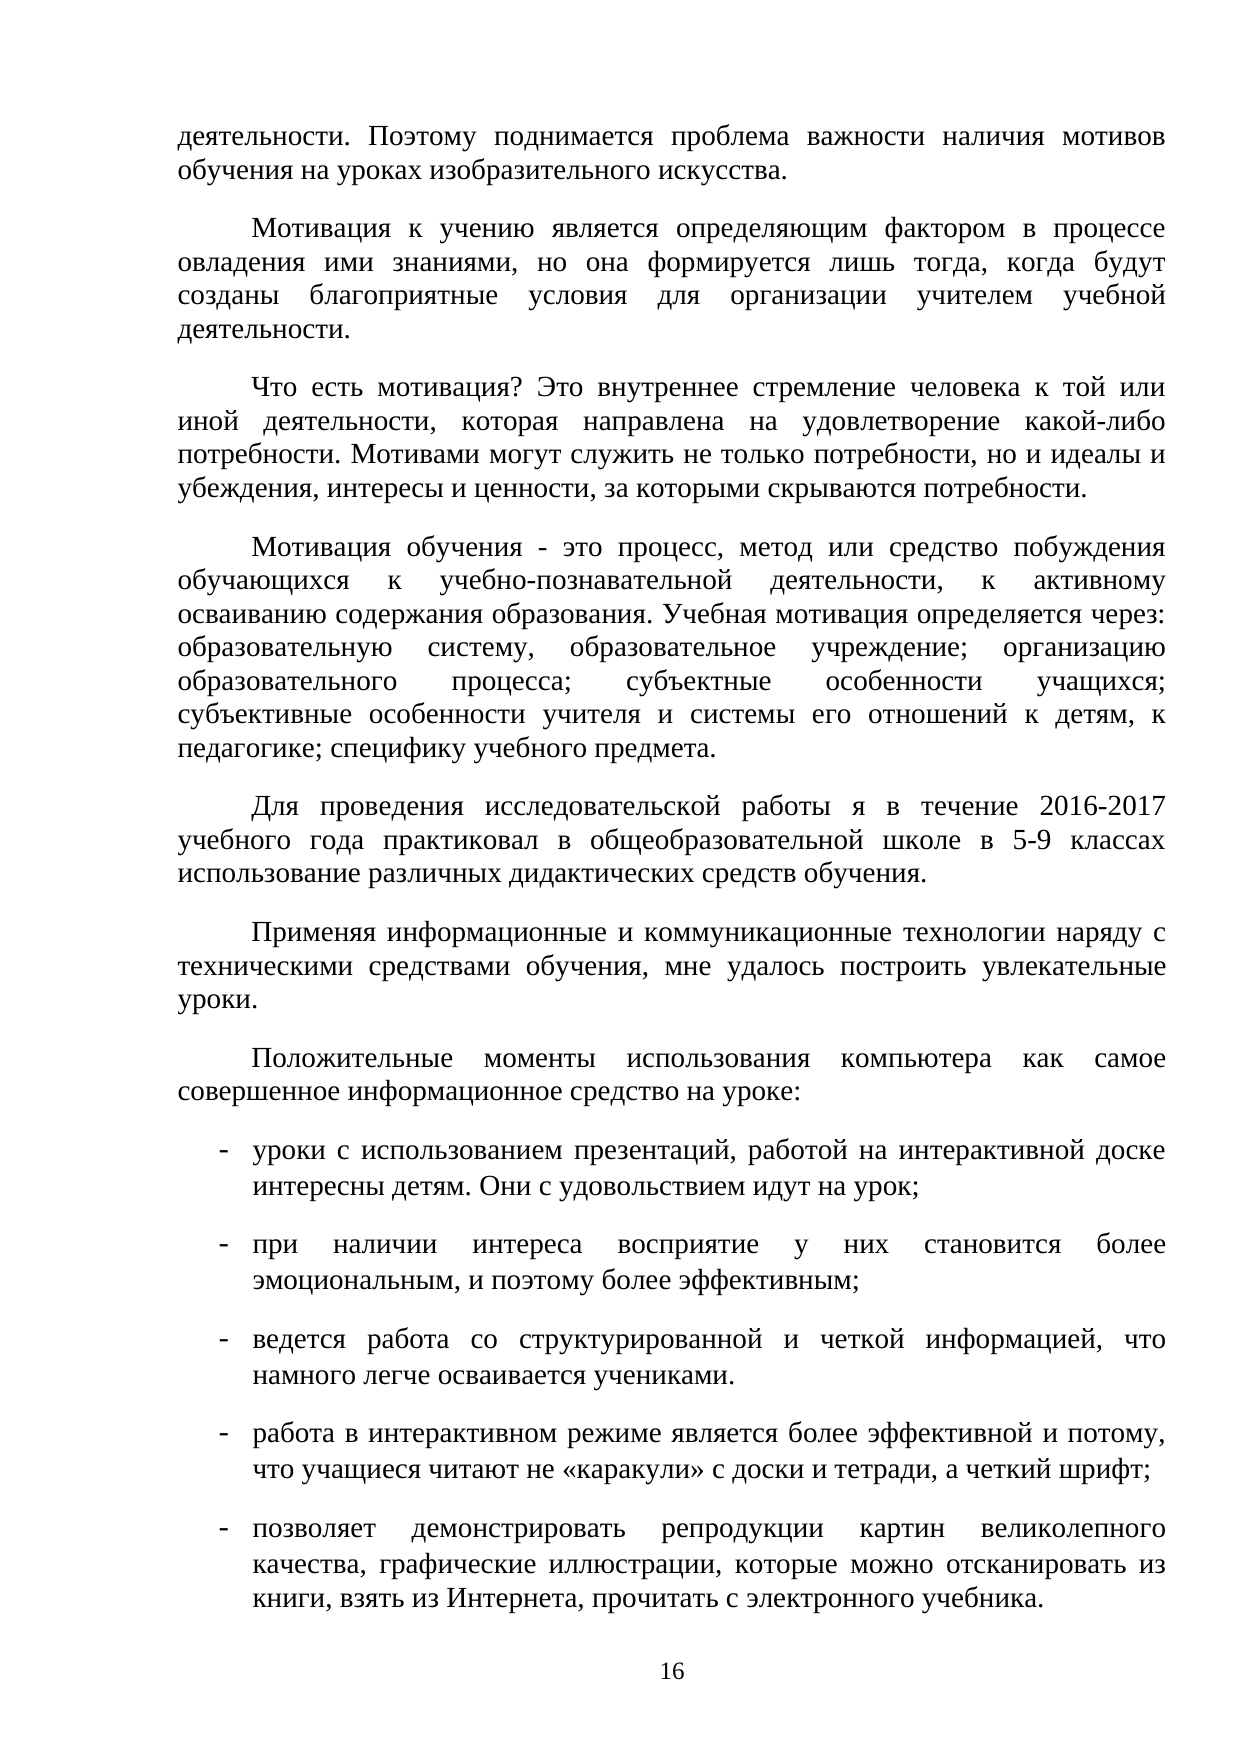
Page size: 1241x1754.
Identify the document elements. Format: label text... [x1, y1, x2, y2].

text Для проведения исследовательской работы я в течение 2016-2017 учебного года практиковал в общеобразовательной школе в 5-9 классах использование различных дидактических средств обучения. [177, 788, 1167, 889]
text Что есть мотивация? Это внутреннее стремление человека к той или иной деятельности, которая направлена на удовлетворение какой-либо потребности. Мотивами могут служить не только потребности, но и идеалы и убеждения, интересы и ценности, за которыми скрываются потребности. [177, 369, 1167, 504]
text Положительные моменты использования компьютера как самое совершенное информационное средство на уроке: [177, 1040, 1167, 1107]
text Применяя информационные и коммуникационные технологии наряду с техническими средствами обучения, мне удалось построить увлекательные уроки. [177, 914, 1167, 1015]
list ведется работа со структурированной и четкой информацией, что намного легче осваивается учениками. [215, 1321, 1167, 1391]
list уроки с использованием презентаций, работой на интерактивной доске интересны детям. Они с удовольствием идут на урок; [215, 1132, 1167, 1201]
list работа в интерактивном режиме является более эффективной и потому, что учащиеся читают не «каракули» с доски и тетради, а четкий шрифт; [215, 1416, 1167, 1485]
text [177, 118, 1167, 185]
list при наличии интереса восприятие у них становится более эмоциональным, и поэтому более эффективным; [215, 1226, 1167, 1296]
list позволяет демонстрировать репродукции картин великолепного качества, графические иллюстрации, которые можно отсканировать из книги, взять из Интернета, прочитать с электронного учебника. [215, 1510, 1167, 1613]
text Мотивация обучения - это процесс, метод или средство побуждения обучающихся к учебно-познавательной деятельности, к активному осваиванию содержания образования. Учебная мотивация определяется через: образовательную систему, образовательное учреждение; организацию образовательного процесса; субъектные особенности учащихся; субъективные особенности учителя и системы его отношений к детям, к педагогике; специфику учебного предмета. [177, 529, 1167, 763]
text Мотивация к учению является определяющим фактором в процессе овладения ими знаниями, но она формируется лишь тогда, когда будут созданы благоприятные условия для организации учителем учебной деятельности. [177, 210, 1167, 344]
